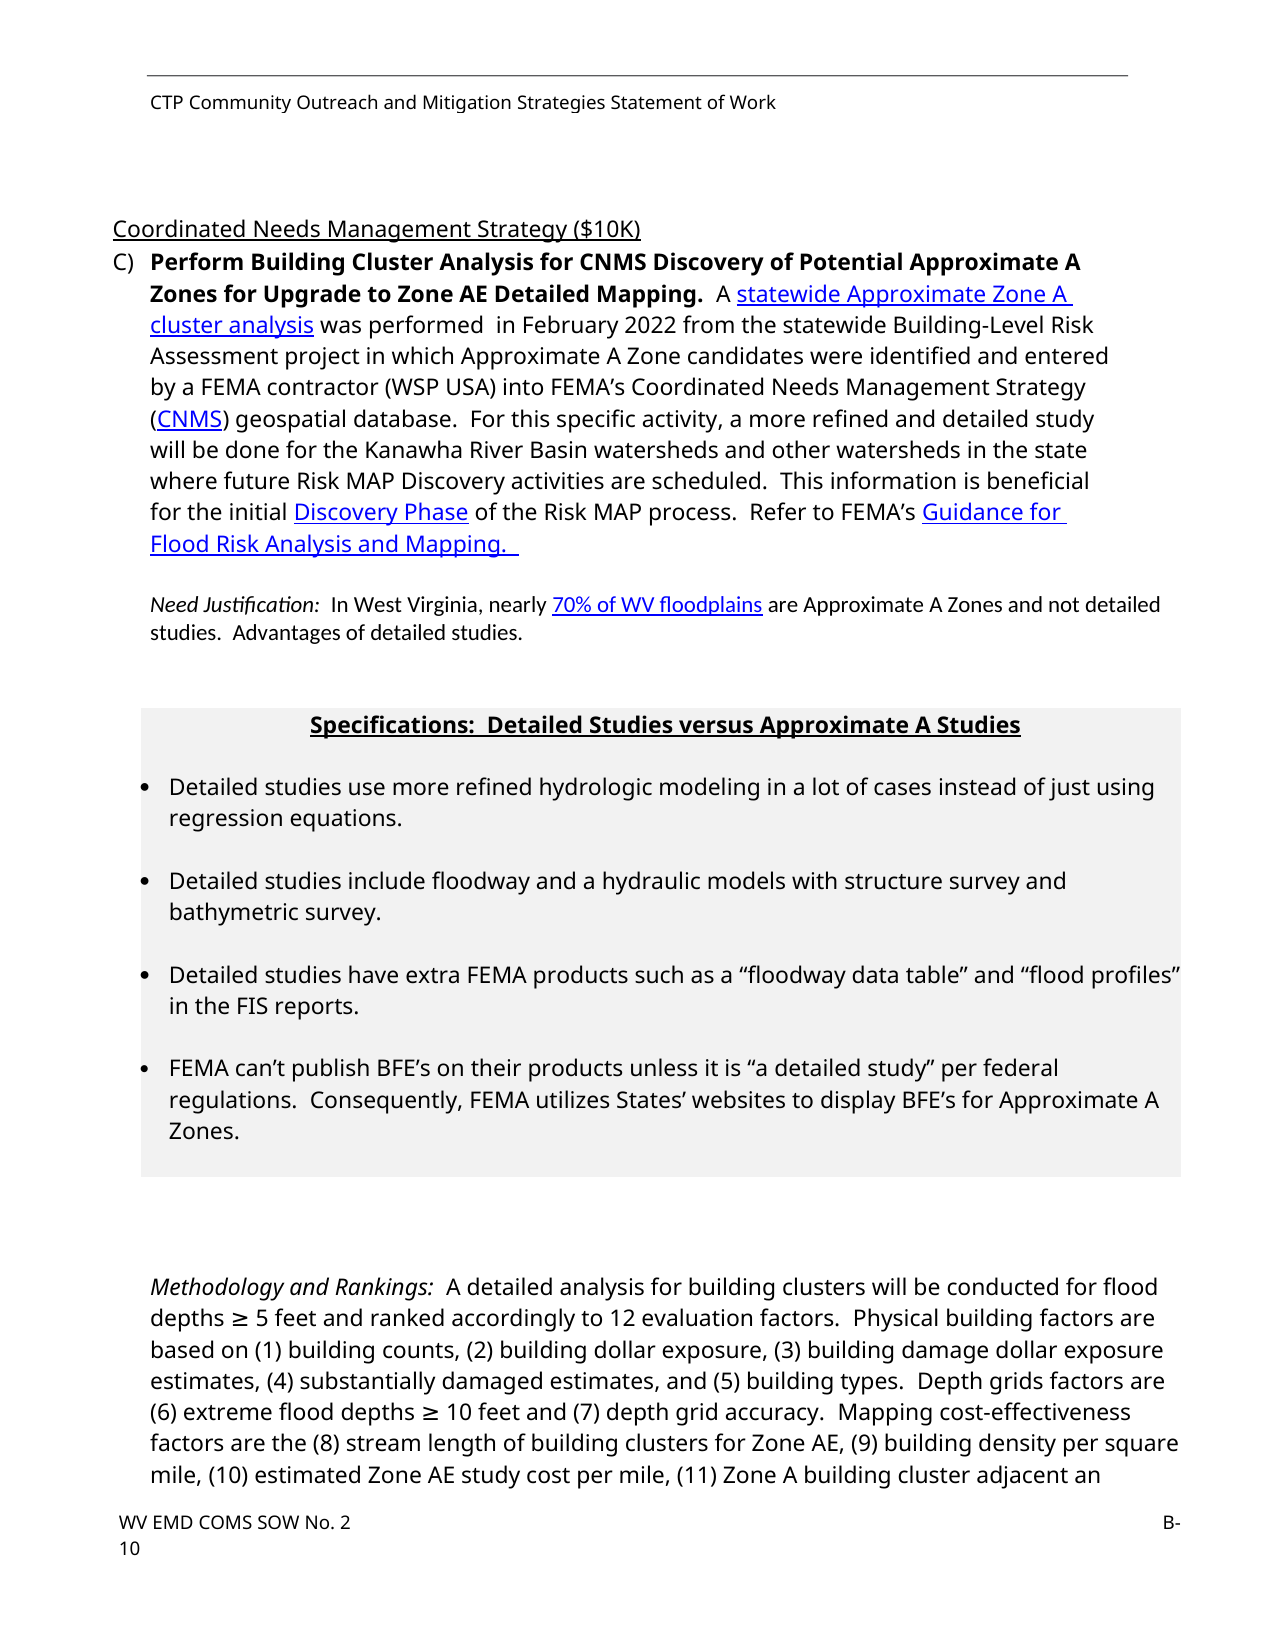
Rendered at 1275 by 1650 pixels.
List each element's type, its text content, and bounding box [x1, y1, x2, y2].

text Specifications: Detailed Studies versus Approximate A Studies [141, 708, 1181, 771]
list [150, 1271, 1181, 1490]
list Detailed studies use more refined hydrologic modeling in a lot of cases instead of just using regression equations. [141, 771, 1181, 833]
list Need Justification: In West Virginia, nearly 70% of WV floodplains are Approximate A Zones and not detailed studies. Advantages of detailed studies. [150, 590, 1181, 646]
text Coordinated Needs Management Strategy ($10K) [112, 212, 1181, 244]
list Detailed studies have extra FEMA products such as a “floodway data table” and “flood profiles” in the FIS reports. [141, 958, 1181, 1021]
list Detailed studies include floodway and a hydraulic models with structure survey and bathymetric survey. [141, 865, 1181, 927]
list Perform Building Cluster Analysis for CNMS Discovery of Potential Approximate A Zones for Upgrade to Zone AE Detailed Mapping. A statewide Approximate Zone A cluster analysis was performed in February 2022 from the statewide Building-Level Risk Assessment project in which Approximate A Zone candidates were identified and entered by a FEMA contractor (WSP USA) into FEMA’s Coordinated Needs Management Strategy (CNMS) geospatial database. For this specific activity, a more refined and detailed study will be done for the Kanawha River Basin watersheds and other watersheds in the state where future Risk MAP Discovery activities are scheduled. This information is beneficial for the initial Discovery Phase of the Risk MAP process. Refer to FEMA’s Guidance for Flood Risk Analysis and Mapping. [112, 246, 1125, 559]
list FEMA can’t publish BFE’s on their products unless it is “a detailed study” per federal regulations. Consequently, FEMA utilizes States’ websites to display BFE’s for Approximate A Zones. [141, 1052, 1181, 1177]
